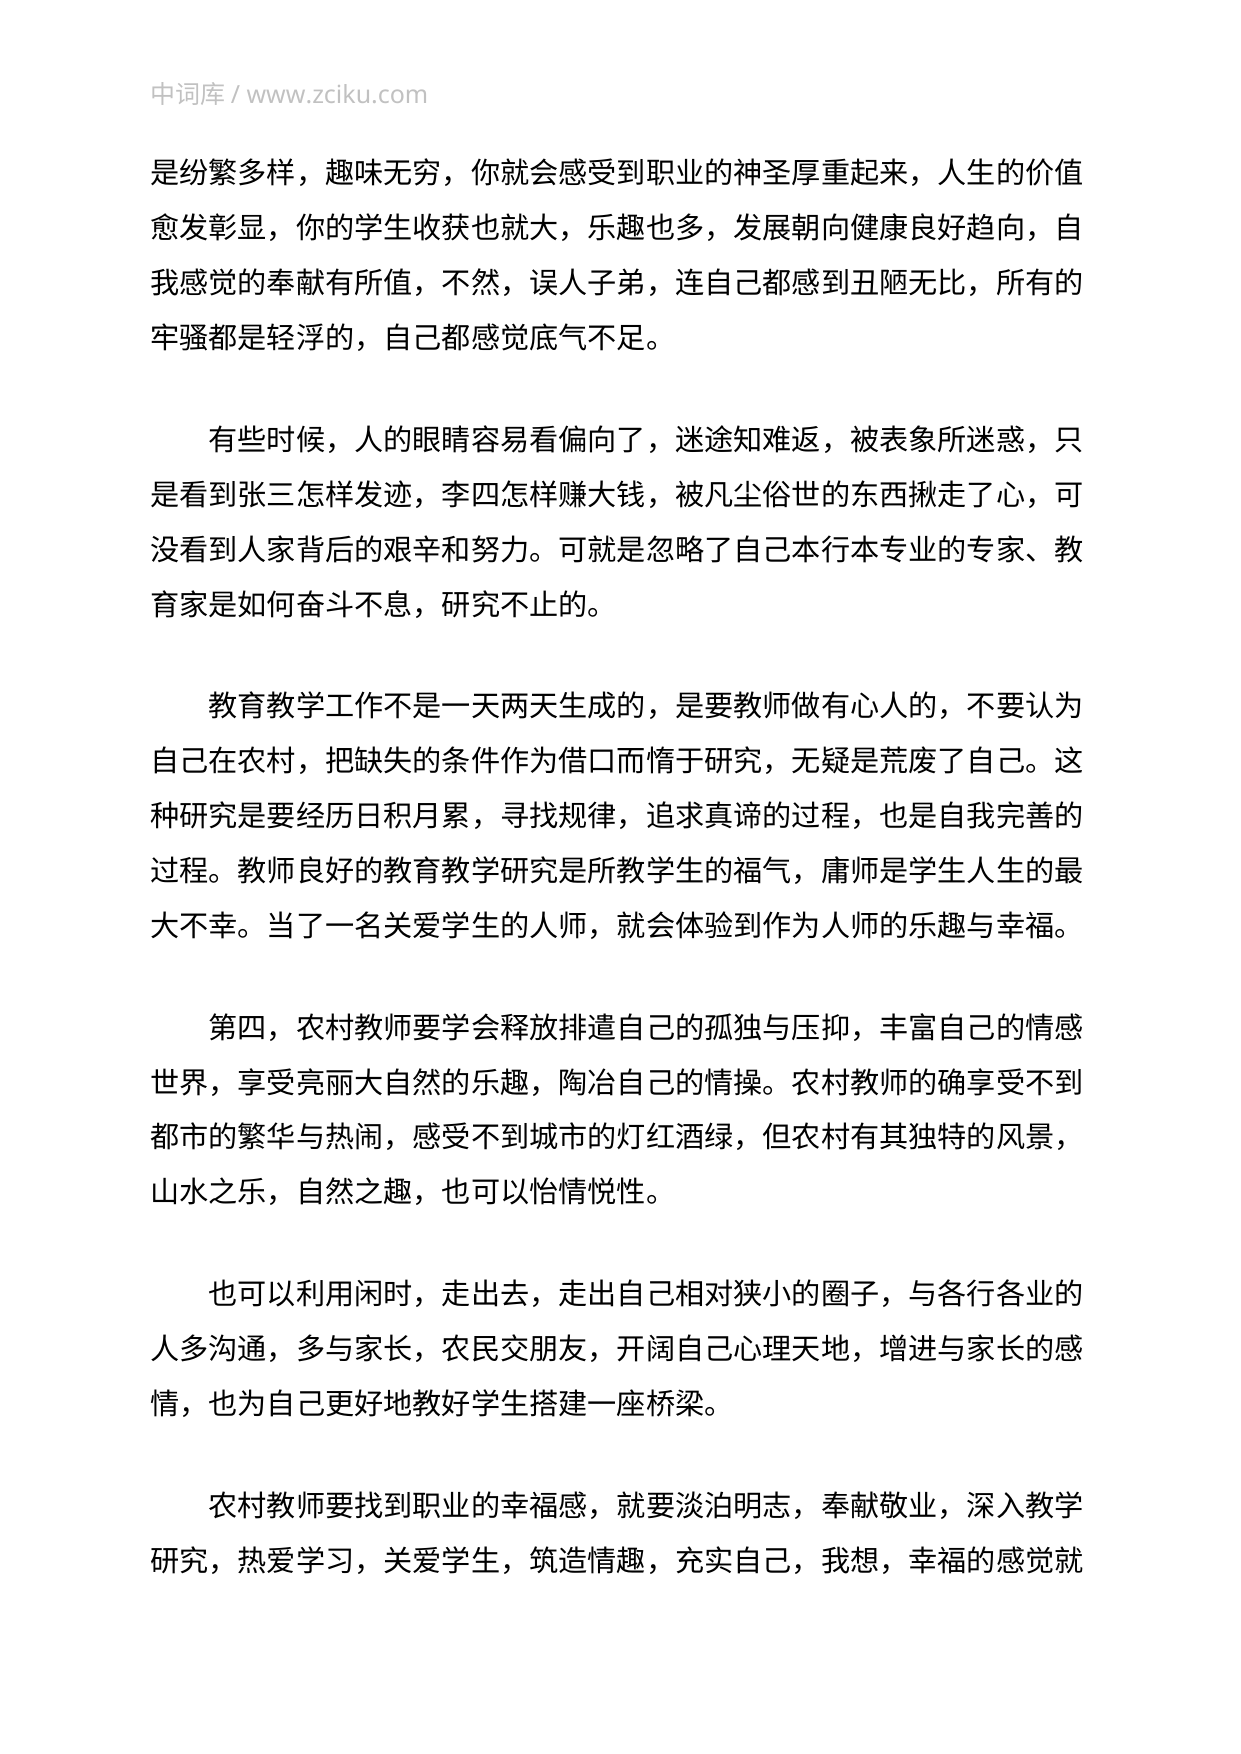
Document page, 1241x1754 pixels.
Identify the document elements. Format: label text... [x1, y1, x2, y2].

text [150, 1482, 1090, 1579]
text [150, 150, 1090, 357]
text 也可以利用闲时，走出去，走出自己相对狭小的圈子，与各行各业的人多沟通，多与家长，农民交朋友，开阔自己心理天地，增进与家长的感情，也为自己更好地教好学生搭建一座桥梁。 [150, 1271, 1090, 1423]
text 教育教学工作不是一天两天生成的，是要教师做有心人的，不要认为自己在农村，把缺失的条件作为借口而惰于研究，无疑是荒废了自己。这种研究是要经历日积月累，寻找规律，追求真谛的过程，也是自我完善的过程。教师良好的教育教学研究是所教学生的福气，庸师是学生人生的最大不幸。当了一名关爱学生的人师，就会体验到作为人师的乐趣与幸福。 [150, 683, 1090, 945]
text 有些时候，人的眼睛容易看偏向了，迷途知难返，被表象所迷惑，只是看到张三怎样发迹，李四怎样赚大钱，被凡尘俗世的东西揪走了心，可没看到人家背后的艰辛和努力。可就是忽略了自己本行本专业的专家、教育家是如何奋斗不息，研究不止的。 [150, 416, 1090, 623]
text 第四，农村教师要学会释放排遣自己的孤独与压抑，丰富自己的情感世界，享受亮丽大自然的乐趣，陶冶自己的情操。农村教师的确享受不到都市的繁华与热闹，感受不到城市的灯红酒绿，但农村有其独特的风景，山水之乐，自然之趣，也可以怡情悦性。 [150, 1004, 1090, 1211]
